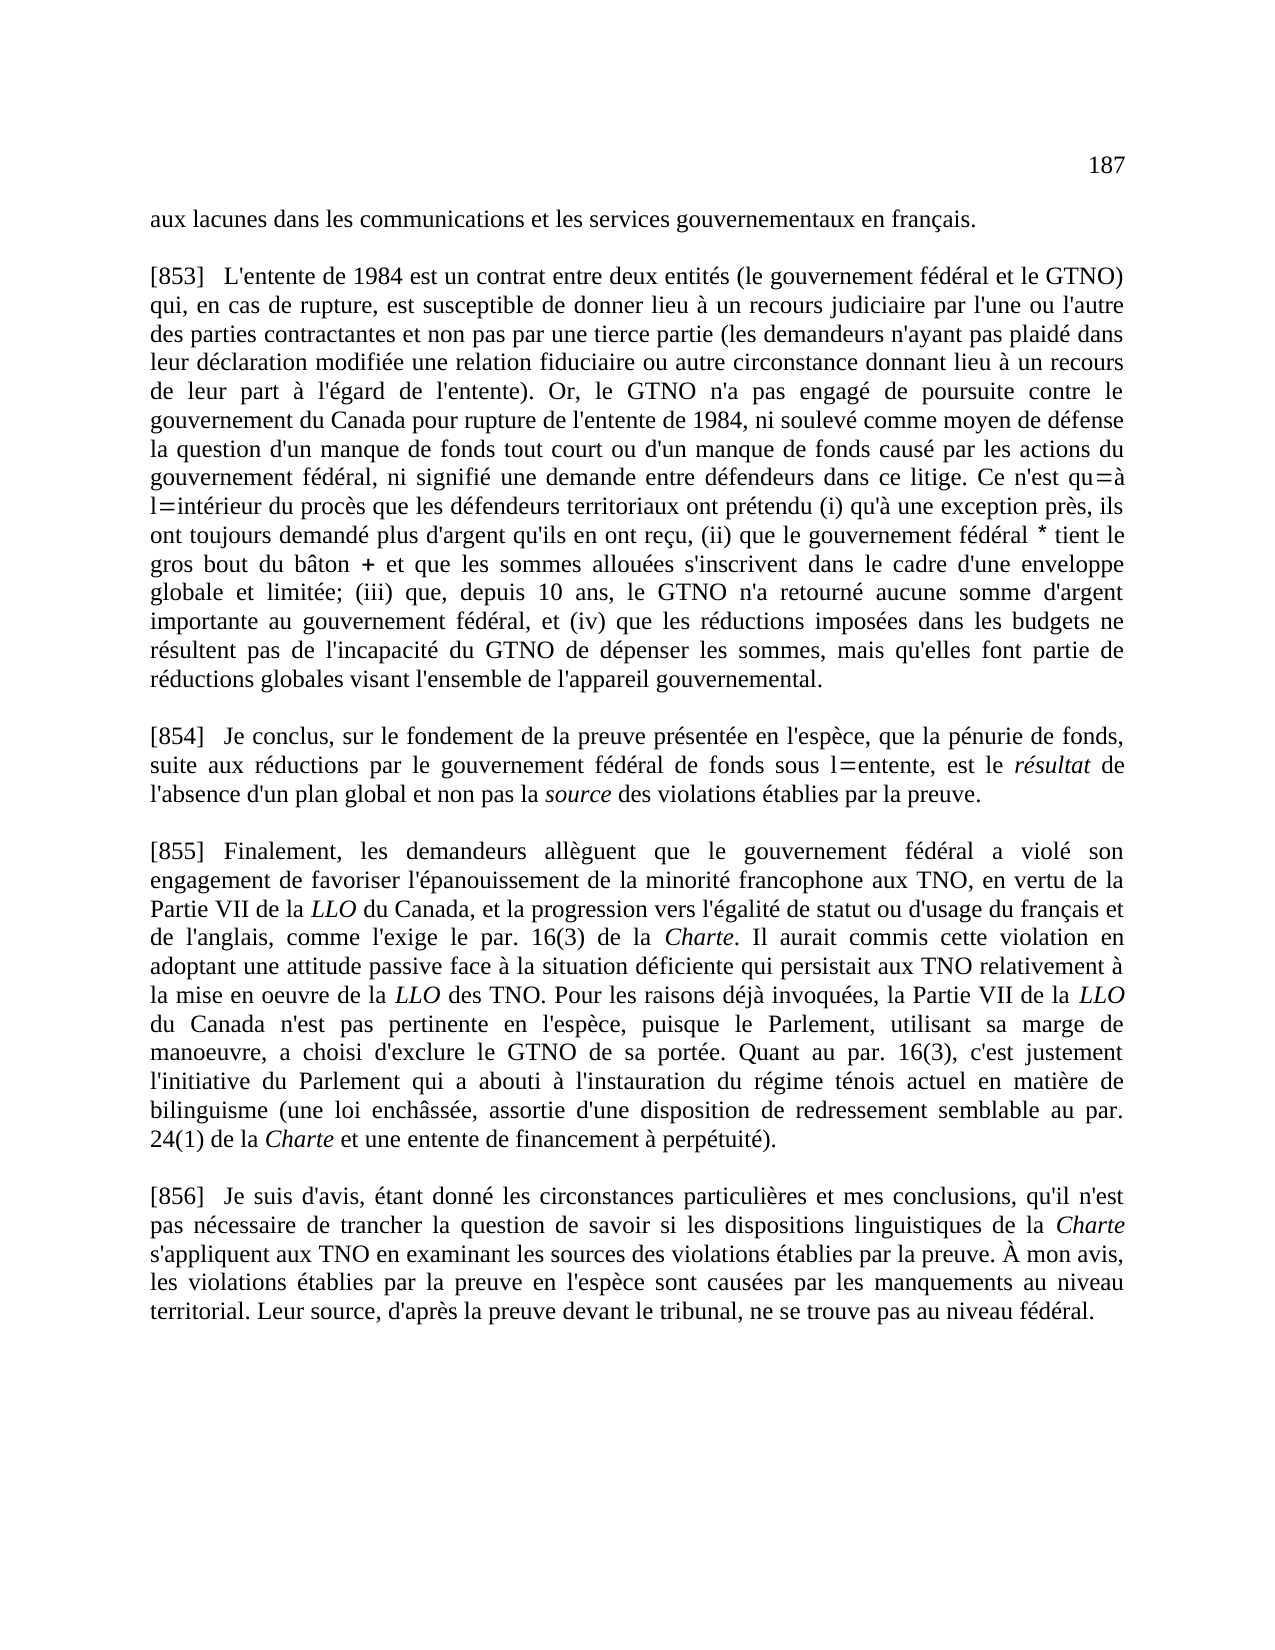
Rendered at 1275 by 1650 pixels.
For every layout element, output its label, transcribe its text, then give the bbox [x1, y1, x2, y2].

text Finalement, les demandeurs allèguent que le gouvernement fédéral a violé son engagement de favoriser l'épanouissement de la minorité francophone aux TNO, en vertu de la Partie VII de la LLO du Canada, et la progression vers l'égalité de statut ou d'usage du français et de l'anglais, comme l'exige le par. 16(3) de la Charte. Il aurait commis cette violation en adoptant une attitude passive face à la situation déficiente qui persistait aux TNO relativement à la mise en oeuvre de la LLO des TNO. Pour les raisons déjà invoquées, la Partie VII de la LLO du Canada n'est pas pertinente en l'espèce, puisque le Parlement, utilisant sa marge de manoeuvre, a choisi d'exclure le GTNO de sa portée. Quant au par. 16(3), c'est justement l'initiative du Parlement qui a abouti à l'instauration du régime ténois actuel en matière de bilinguisme (une loi enchâssée, assortie d'une disposition de redressement semblable au par. 24(1) de la Charte et une entente de financement à perpétuité). [150, 836, 1125, 1152]
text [150, 204, 1125, 232]
text L'entente de 1984 est un contrat entre deux entités (le gouvernement fédéral et le GTNO) qui, en cas de rupture, est susceptible de donner lieu à un recours judiciaire par l'une ou l'autre des parties contractantes et non pas par une tierce partie (les demandeurs n'ayant pas plaidé dans leur déclaration modifiée une relation fiduciaire ou autre circonstance donnant lieu à un recours de leur part à l'égard de l'entente). Or, le GTNO n'a pas engagé de poursuite contre le gouvernement du Canada pour rupture de l'entente de 1984, ni soulevé comme moyen de défense la question d'un manque de fonds tout court ou d'un manque de fonds causé par les actions du gouvernement fédéral, ni signifié une demande entre défendeurs dans ce litige. Ce n'est quà lintérieur du procès que les défendeurs territoriaux ont prétendu (i) qu'à une exception près, ils ont toujours demandé plus d'argent qu'ils en ont reçu, (ii) que le gouvernement fédéral tient le gros bout du bâton et que les sommes allouées s'inscrivent dans le cadre d'une enveloppe globale et limitée; (iii) que, depuis 10 ans, le GTNO n'a retourné aucune somme d'argent importante au gouvernement fédéral, et (iv) que les réductions imposées dans les budgets ne résultent pas de l'incapacité du GTNO de dépenser les sommes, mais qu'elles font partie de réductions globales visant l'ensemble de l'appareil gouvernemental. [150, 261, 1125, 692]
text Je suis d'avis, étant donné les circonstances particulières et mes conclusions, qu'il n'est pas nécessaire de trancher la question de savoir si les dispositions linguistiques de la Charte s'appliquent aux TNO en examinant les sources des violations établies par la preuve. À mon avis, les violations établies par la preuve en l'espèce sont causées par les manquements au niveau territorial. Leur source, d'après la preuve devant le tribunal, ne se trouve pas au niveau fédéral. [150, 1181, 1125, 1325]
text Je conclus, sur le fondement de la preuve présentée en l'espèce, que la pénurie de fonds, suite aux réductions par le gouvernement fédéral de fonds sous lentente, est le résultat de l'absence d'un plan global et non pas la source des violations établies par la preuve. [150, 721, 1125, 807]
